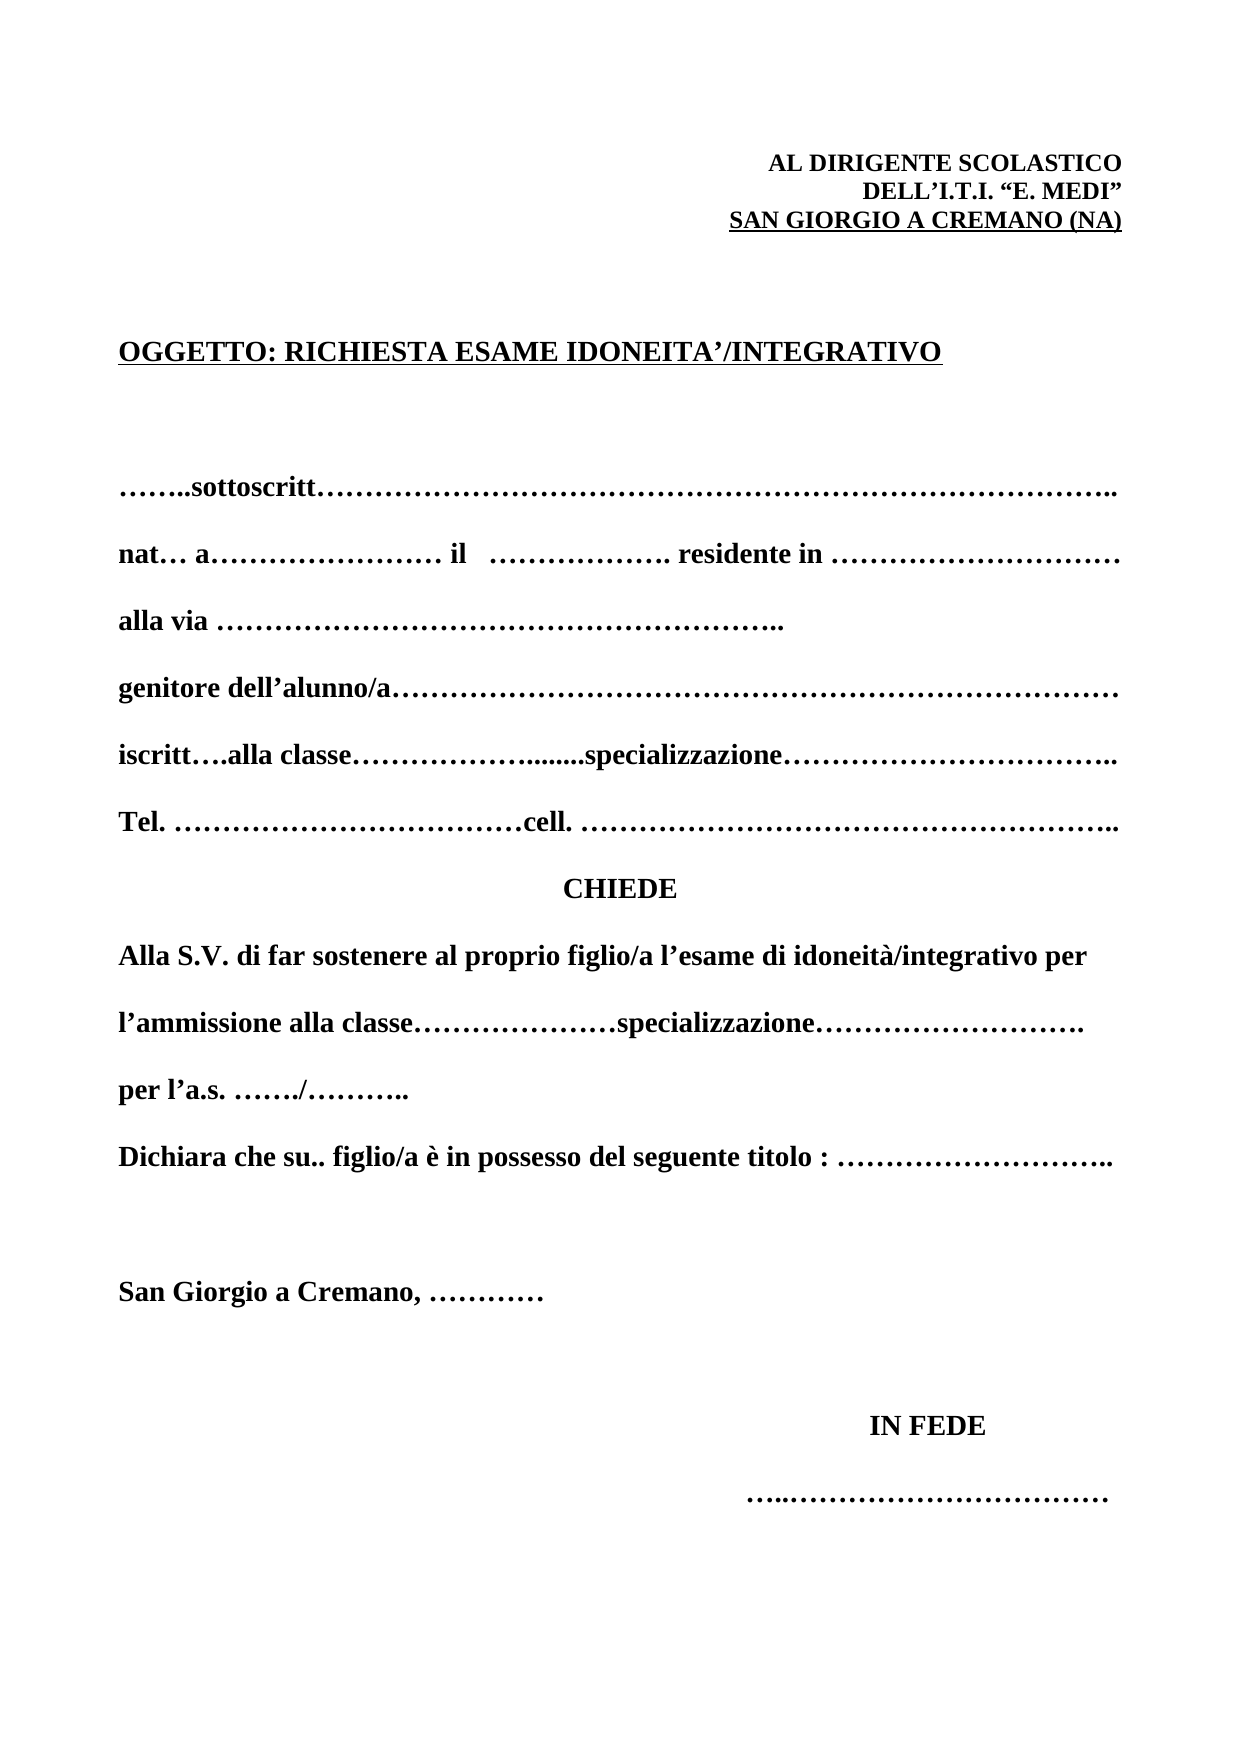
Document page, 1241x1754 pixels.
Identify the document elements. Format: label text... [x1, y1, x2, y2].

text IN FEDE [118, 1408, 1122, 1441]
text nat… a…………………… il ………………. residente in ………………………… [118, 536, 1122, 569]
text DELL’I.T.I. “E. MEDI” [118, 176, 1122, 205]
text per l’a.s. ……./……….. [118, 1072, 1122, 1106]
text …..…………………………… [118, 1475, 1122, 1508]
text ……..sottoscritt……………………………………………………………………….. [118, 469, 1122, 502]
text San Giorgio a Cremano, ………… [118, 1274, 1122, 1307]
text AL DIRIGENTE SCOLASTICO [118, 148, 1122, 176]
text Alla S.V. di far sostenere al proprio figlio/a l’esame di idoneità/integrativo per l’ammissione alla classe…………………specializzazione………………………. [118, 938, 1122, 1039]
text OGGETTO: RICHIESTA ESAME IDONEITA’/INTEGRATIVO [118, 334, 1122, 368]
text genitore dell’alunno/a………………………………………………………………… [118, 670, 1122, 703]
text Tel. ………………………………cell. ……………………………………………….. [118, 804, 1122, 838]
text alla via ………………………………………………….. [118, 603, 1122, 636]
text iscritt….alla classe………………........specializzazione…………………………….. [118, 737, 1122, 771]
text Dichiara che su.. figlio/a è in possesso del seguente titolo : ……………………….. [118, 1139, 1122, 1173]
text CHIEDE [118, 871, 1122, 905]
text SAN GIORGIO A CREMANO (NA) [118, 205, 1122, 234]
